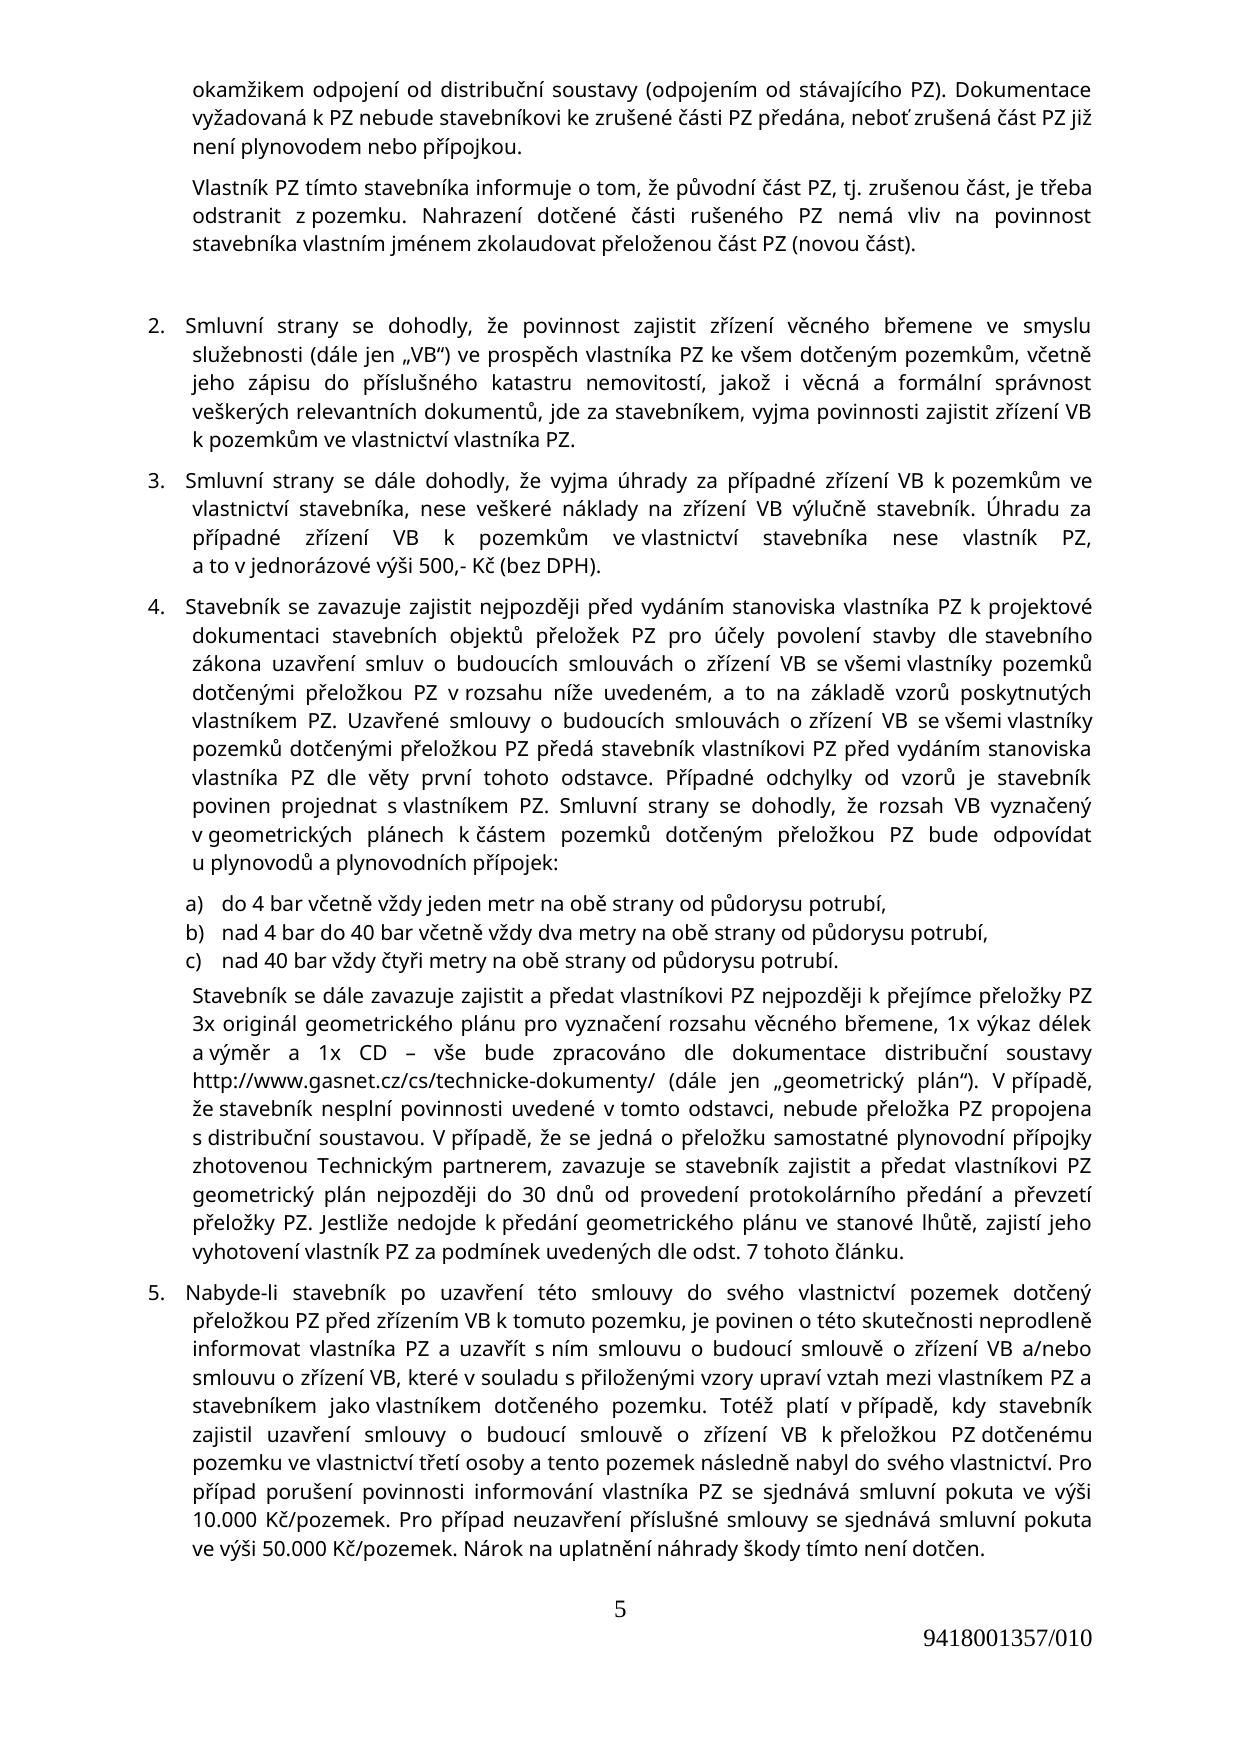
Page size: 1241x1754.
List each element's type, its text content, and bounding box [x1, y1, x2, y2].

text Vlastník PZ tímto stavebníka informuje o tom, že původní část PZ, tj. zrušenou část, je třeba odstranit z pozemku. Nahrazení dotčené části rušeného PZ nemá vliv na povinnost stavebníka vlastním jménem zkolaudovat přeloženou část PZ (novou část). [192, 173, 1093, 258]
text Stavebník se dále zavazuje zajistit a předat vlastníkovi PZ nejpozději k přejímce přeložky PZ 3x originál geometrického plánu pro vyznačení rozsahu věcného břemene, 1x výkaz délek a výměr a 1x CD – vše bude zpracováno dle dokumentace distribuční soustavy http://www.gasnet.cz/cs/technicke-dokumenty/ (dále jen „geometrický plán“). V případě, že stavebník nesplní povinnosti uvedené v tomto odstavci, nebude přeložka PZ propojena s distribuční soustavou. V případě, že se jedná o přeložku samostatné plynovodní přípojky zhotovenou Technickým partnerem, zavazuje se stavebník zajistit a předat vlastníkovi PZ geometrický plán nejpozději do 30 dnů od provedení protokolárního předání a převzetí přeložky PZ. Jestliže nedojde k předání geometrického plánu ve stanové lhůtě, zajistí jeho vyhotovení vlastník PZ za podmínek uvedených dle odst. 7 tohoto článku. [192, 981, 1093, 1265]
list Nabyde-li stavebník po uzavření této smlouvy do svého vlastnictví pozemek dotčený přeložkou PZ před zřízením VB k tomuto pozemku, je povinen o této skutečnosti neprodleně informovat vlastníka PZ a uzavřít s ním smlouvu o budoucí smlouvě o zřízení VB a/nebo smlouvu o zřízení VB, které v souladu s přiloženými vzory upraví vztah mezi vlastníkem PZ a stavebníkem jako vlastníkem dotčeného pozemku. Totéž platí v případě, kdy stavebník zajistil uzavření smlouvy o budoucí smlouvě o zřízení VB k přeložkou PZ dotčenému pozemku ve vlastnictví třetí osoby a tento pozemek následně nabyl do svého vlastnictví. Pro případ porušení povinnosti informování vlastníka PZ se sjednává smluvní pokuta ve výši 10.000 Kč/pozemek. Pro případ neuzavření příslušné smlouvy se sjednává smluvní pokuta ve výši 50.000 Kč/pozemek. Nárok na uplatnění náhrady škody tímto není dotčen. [148, 1278, 1093, 1562]
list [148, 75, 1093, 160]
list a) do 4 bar včetně vždy jeden metr na obě strany od půdorysu potrubí, [177, 889, 1093, 918]
list c) nad 40 bar vždy čtyři metry na obě strany od půdorysu potrubí. [162, 946, 1093, 974]
list Stavebník se zavazuje zajistit nejpozději před vydáním stanoviska vlastníka PZ k projektové dokumentaci stavebních objektů přeložek PZ pro účely povolení stavby dle stavebního zákona uzavření smluv o budoucích smlouvách o zřízení VB se všemi vlastníky pozemků dotčenými přeložkou PZ v rozsahu níže uvedeném, a to na základě vzorů poskytnutých vlastníkem PZ. Uzavřené smlouvy o budoucích smlouvách o zřízení VB se všemi vlastníky pozemků dotčenými přeložkou PZ předá stavebník vlastníkovi PZ před vydáním stanoviska vlastníka PZ dle věty první tohoto odstavce. Případné odchylky od vzorů je stavebník povinen projednat s vlastníkem PZ. Smluvní strany se dohodly, že rozsah VB vyznačený v geometrických plánech k částem pozemků dotčeným přeložkou PZ bude odpovídat u plynovodů a plynovodních přípojek: [148, 592, 1093, 877]
list Smluvní strany se dohodly, že povinnost zajistit zřízení věcného břemene ve smyslu služebnosti (dále jen „VB“) ve prospěch vlastníka PZ ke všem dotčeným pozemkům, včetně jeho zápisu do příslušného katastru nemovitostí, jakož i věcná a formální správnost veškerých relevantních dokumentů, jde za stavebníkem, vyjma povinnosti zajistit zřízení VB k pozemkům ve vlastnictví vlastníka PZ. [148, 311, 1093, 454]
list b) nad 4 bar do 40 bar včetně vždy dva metry na obě strany od půdorysu potrubí, [162, 918, 1093, 946]
list Smluvní strany se dále dohodly, že vyjma úhrady za případné zřízení VB k pozemkům ve vlastnictví stavebníka, nese veškeré náklady na zřízení VB výlučně stavebník. Úhradu za případné zřízení VB k pozemkům ve vlastnictví stavebníka nese vlastník PZ, a to v jednorázové výši 500,- Kč (bez DPH). [148, 466, 1093, 580]
